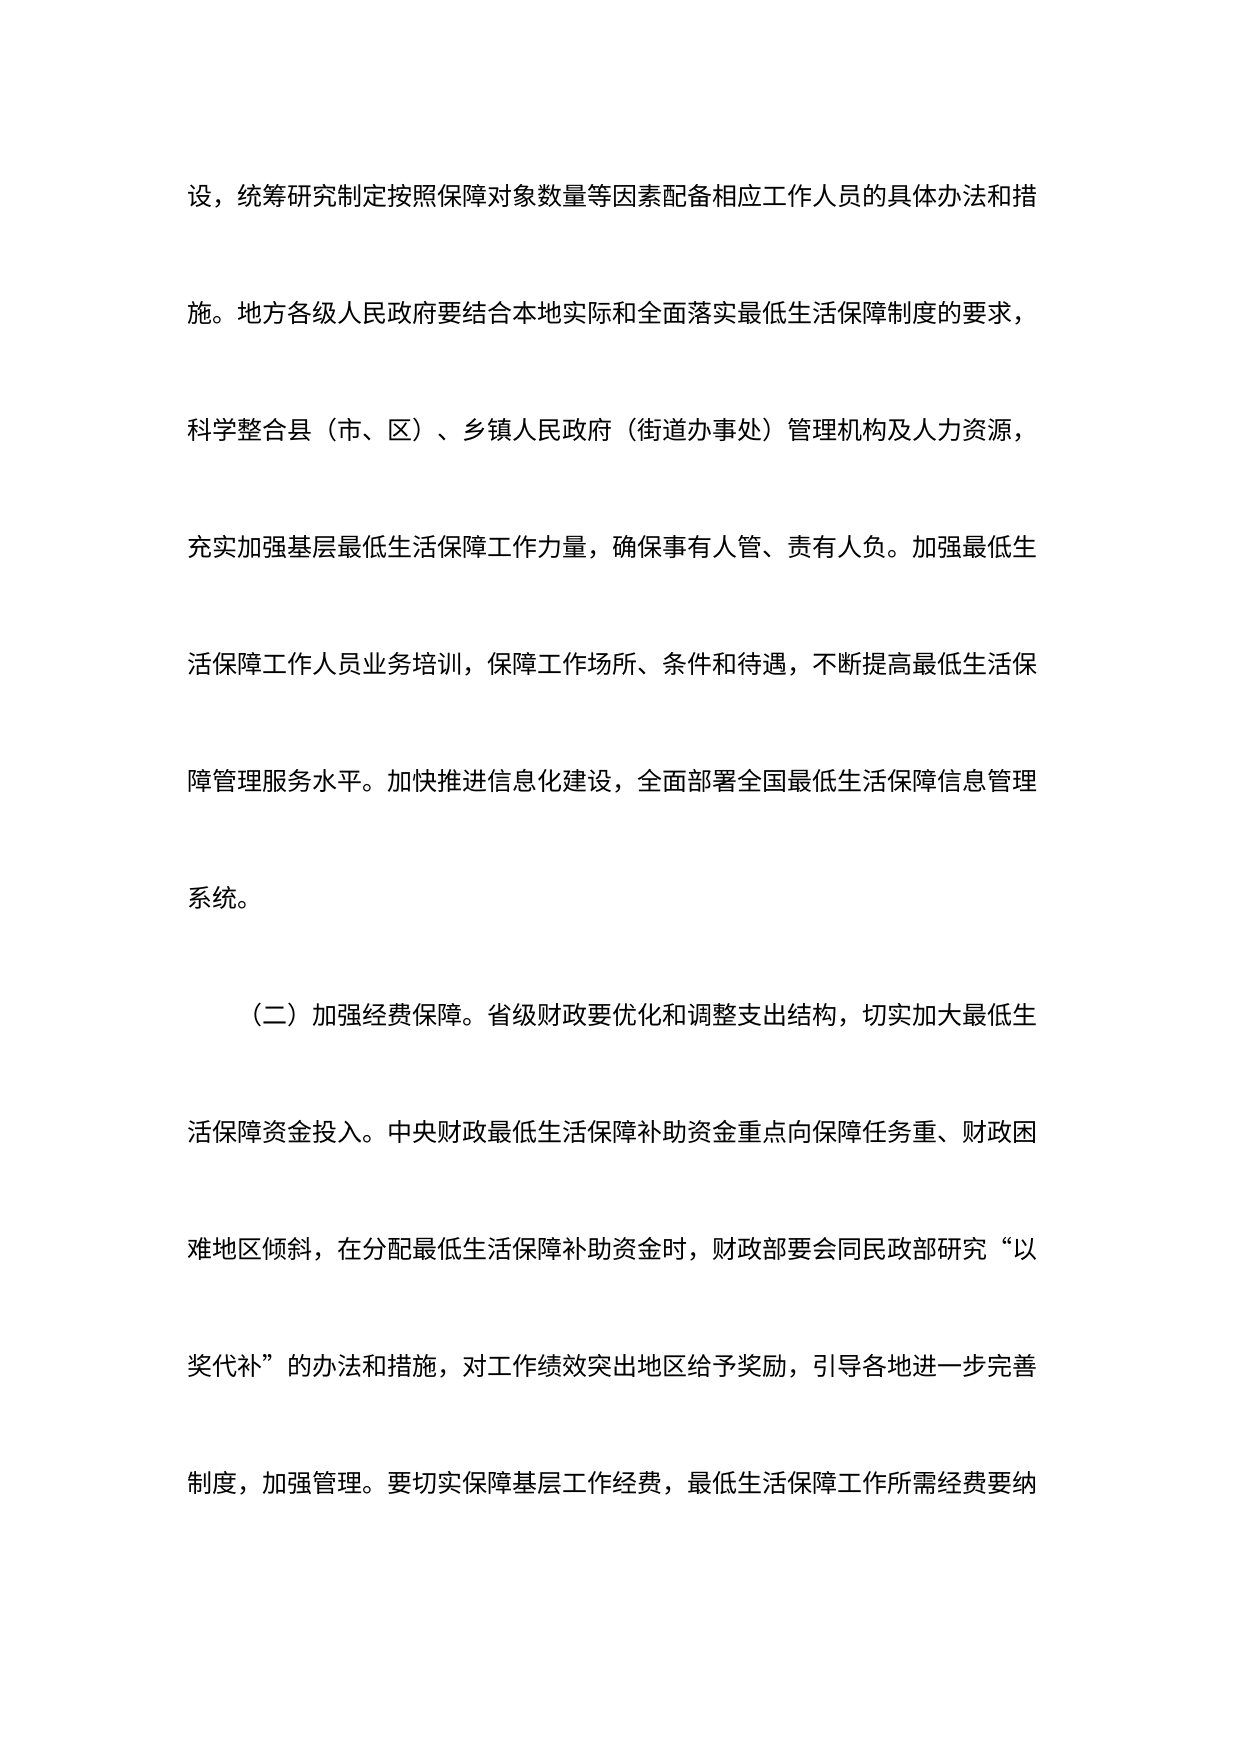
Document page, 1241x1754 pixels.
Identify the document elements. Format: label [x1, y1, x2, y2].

text [187, 162, 1053, 1514]
